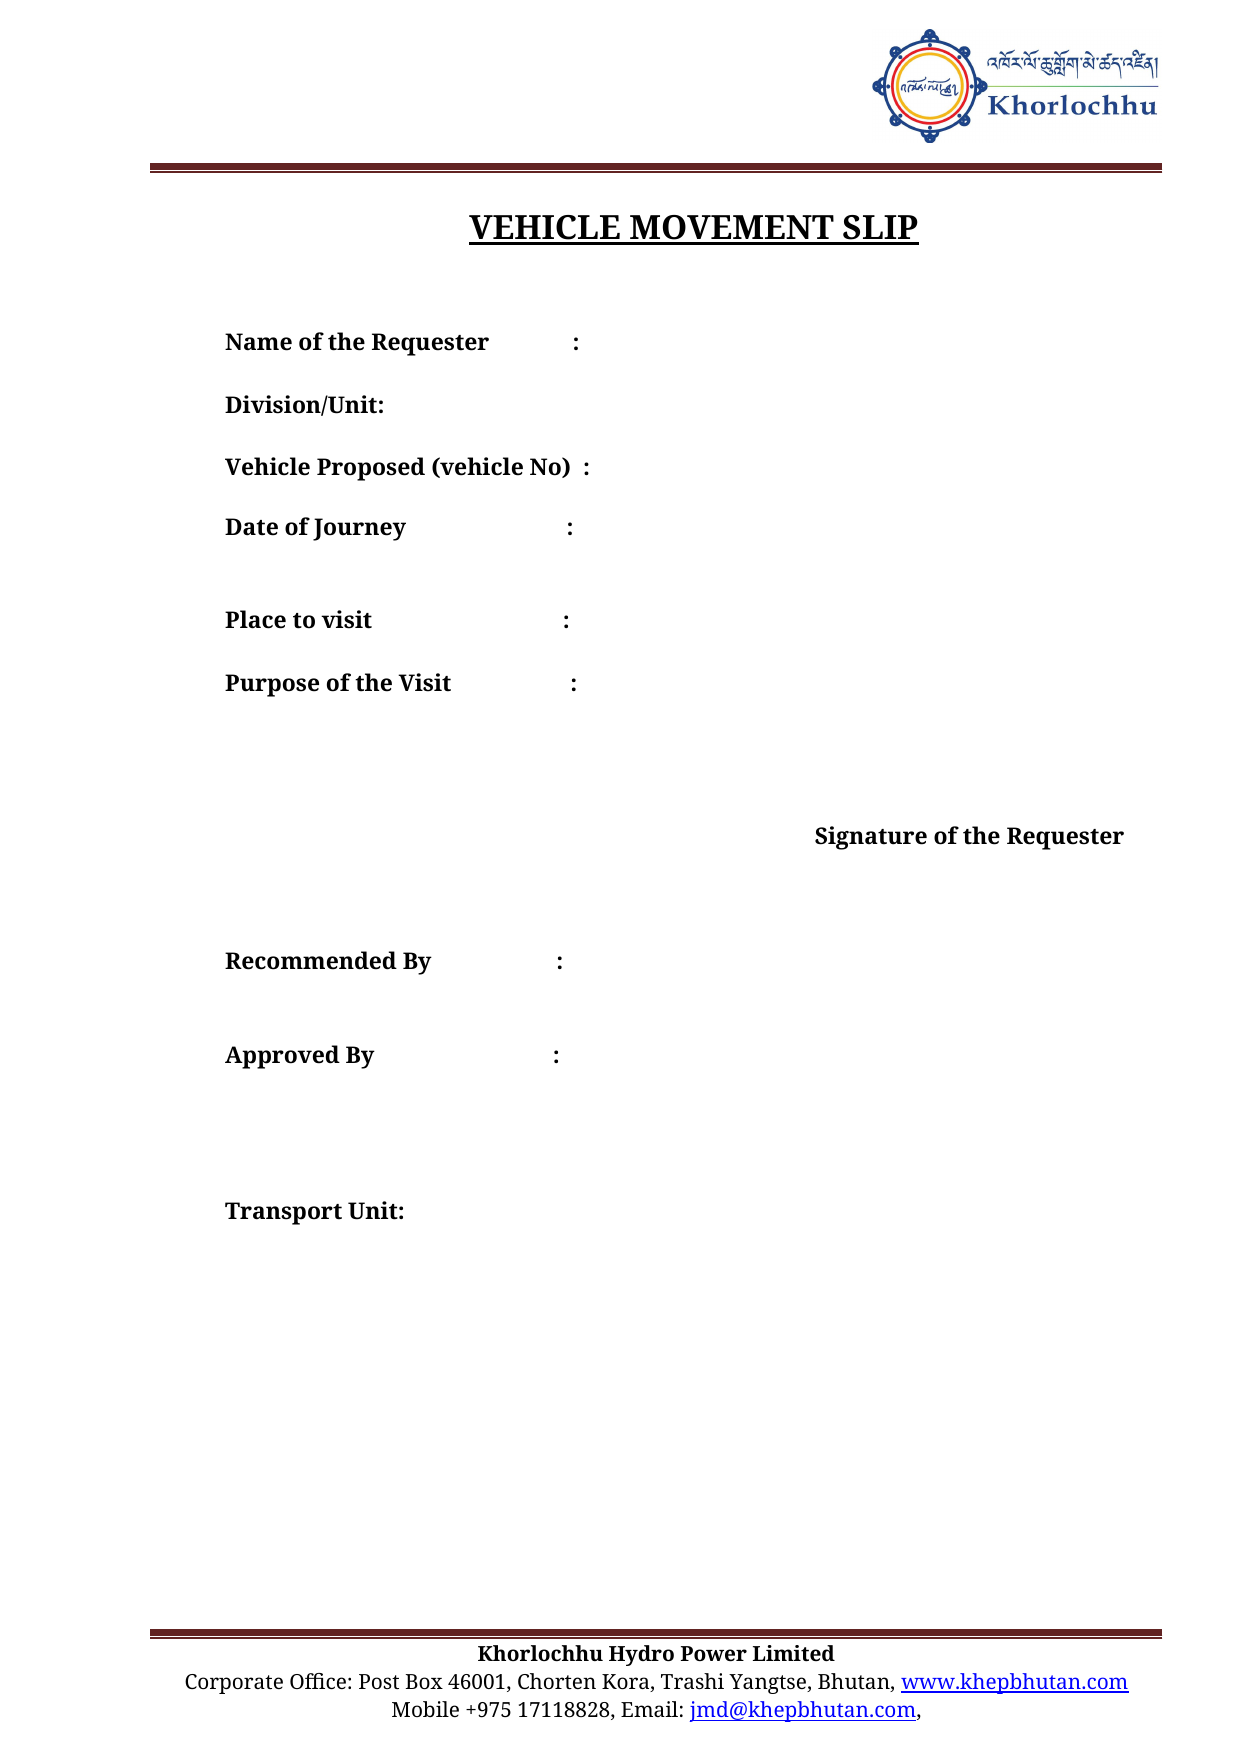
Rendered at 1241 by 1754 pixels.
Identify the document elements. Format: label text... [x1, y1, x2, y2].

text Purpose of the Visit : [225, 667, 1162, 698]
text Vehicle Proposed (vehicle No) : [225, 451, 1162, 482]
text Place to visit : [225, 604, 1162, 636]
text Division/Unit: [225, 389, 1162, 420]
text Recommended By : [225, 945, 1162, 976]
text Date of Journey : [225, 511, 1162, 542]
picture [872, 29, 1163, 143]
text Signature of the Requester [225, 820, 1162, 851]
text VEHICLE MOVEMENT SLIP [225, 204, 1162, 249]
text Name of the Requester : [225, 326, 1162, 357]
text Approved By : [225, 1038, 1162, 1070]
text Transport Unit: [225, 1195, 1162, 1226]
